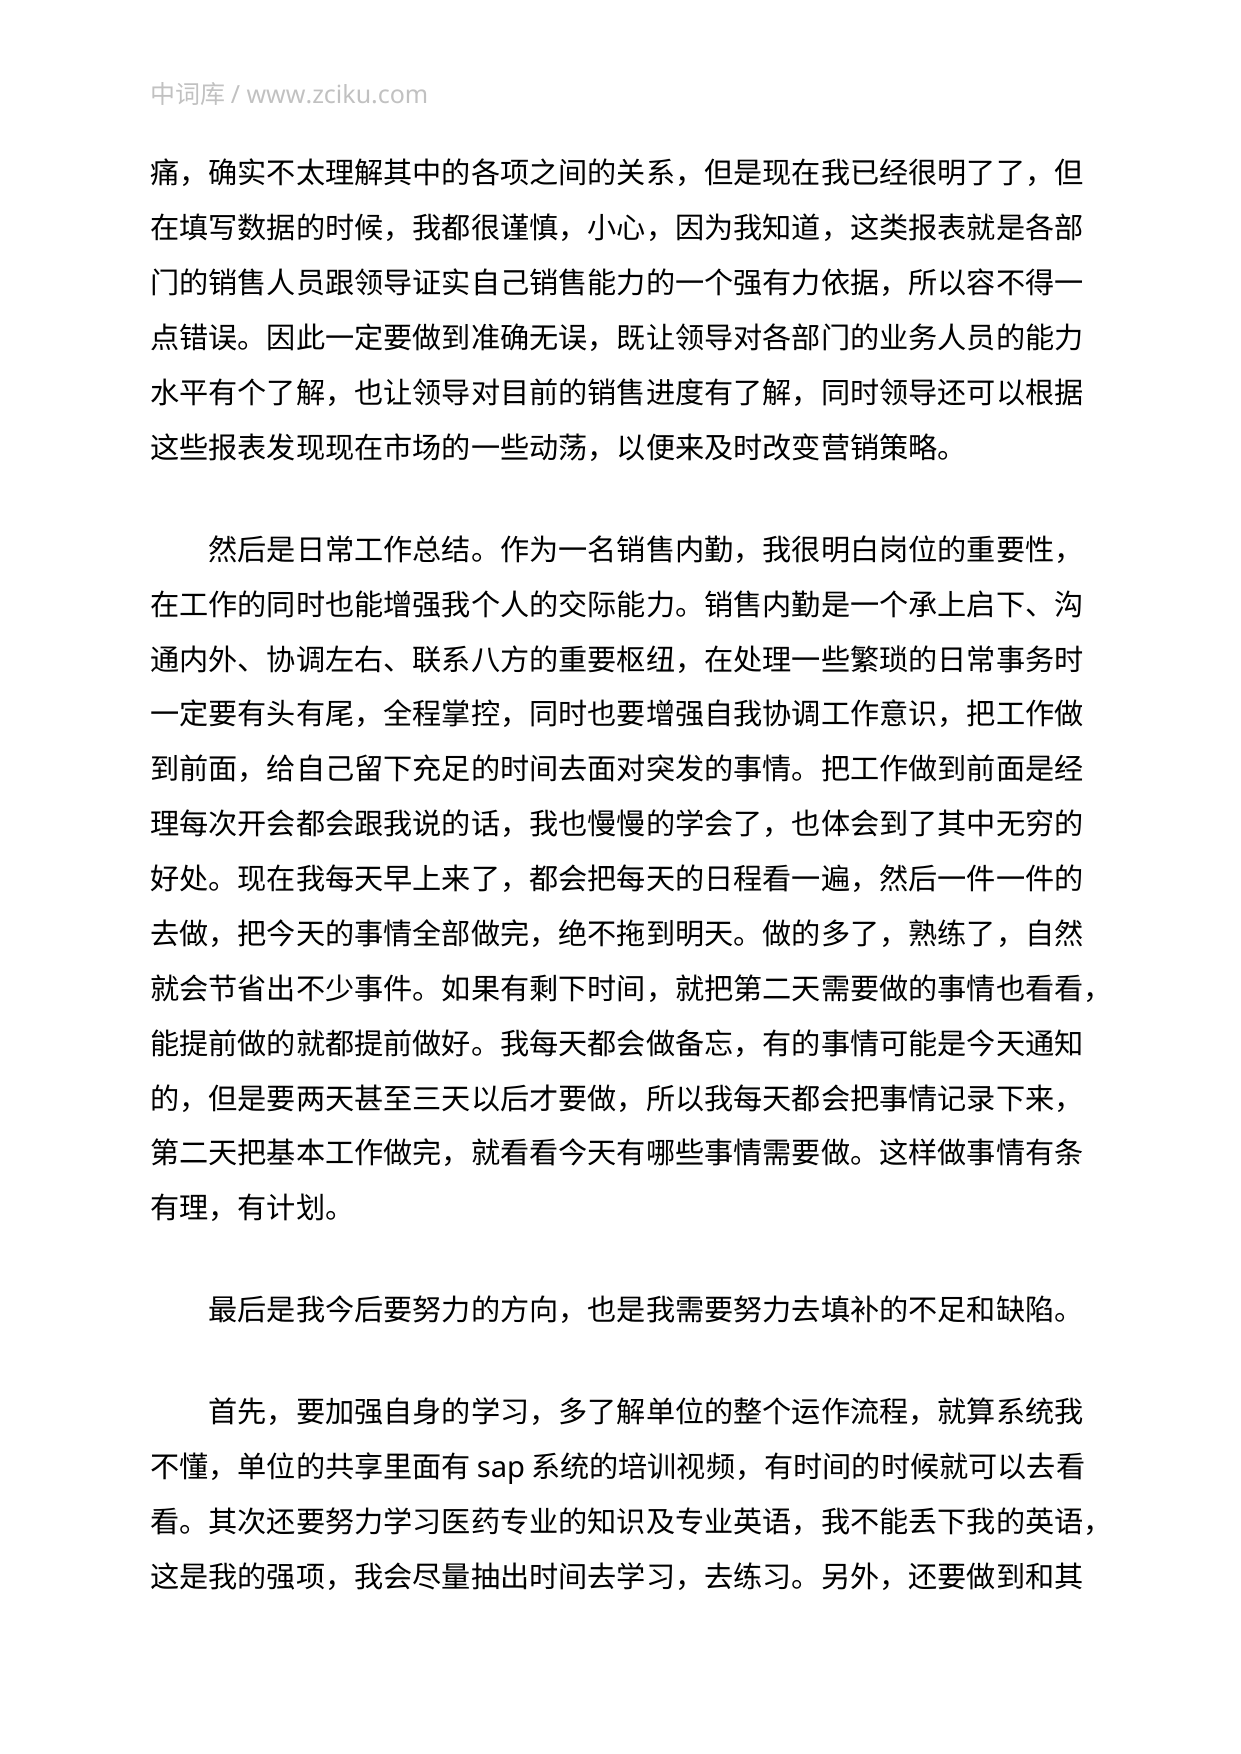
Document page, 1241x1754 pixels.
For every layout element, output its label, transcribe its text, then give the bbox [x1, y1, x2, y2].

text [150, 150, 1090, 467]
text 最后是我今后要努力的方向，也是我需要努力去填补的不足和缺陷。 [150, 1287, 1090, 1329]
text 然后是日常工作总结。作为一名销售内勤，我很明白岗位的重要性，在工作的同时也能增强我个人的交际能力。销售内勤是一个承上启下、沟通内外、协调左右、联系八方的重要枢纽，在处理一些繁琐的日常事务时一定要有头有尾，全程掌控，同时也要增强自我协调工作意识，把工作做到前面，给自己留下充足的时间去面对突发的事情。把工作做到前面是经理每次开会都会跟我说的话，我也慢慢的学会了，也体会到了其中无穷的好处。现在我每天早上来了，都会把每天的日程看一遍，然后一件一件的去做，把今天的事情全部做完，绝不拖到明天。做的多了，熟练了，自然就会节省出不少事件。如果有剩下时间，就把第二天需要做的事情也看看，能提前做的就都提前做好。我每天都会做备忘，有的事情可能是今天通知的，但是要两天甚至三天以后才要做，所以我每天都会把事情记录下来，第二天把基本工作做完，就看看今天有哪些事情需要做。这样做事情有条有理，有计划。 [150, 526, 1090, 1227]
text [150, 1388, 1090, 1596]
